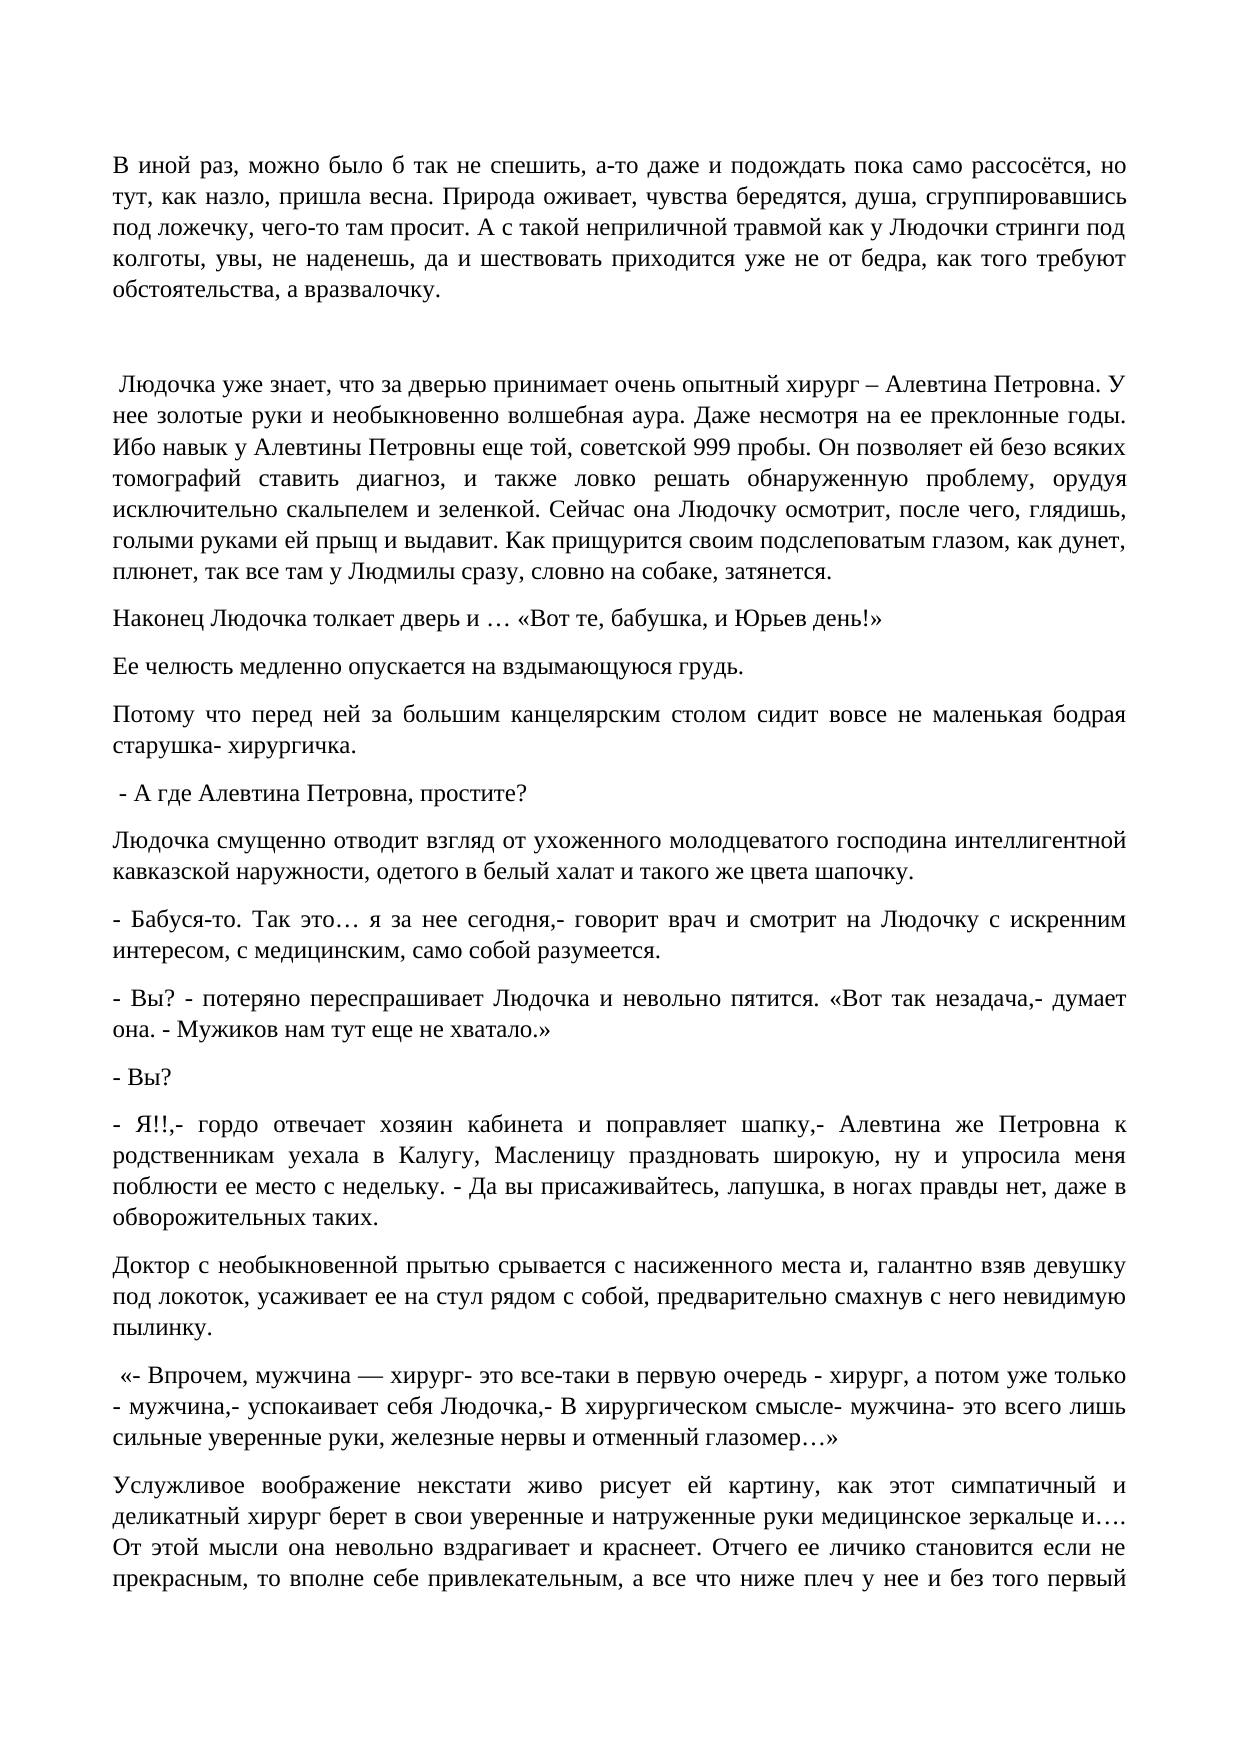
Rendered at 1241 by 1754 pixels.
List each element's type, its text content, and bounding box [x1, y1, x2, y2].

text - Вы? [112, 1062, 1128, 1090]
text - Вы? - потеряно переспрашивает Людочка и невольно пятится. «Вот так незадача,- думает она. - Мужиков нам тут еще не хватало.» [112, 983, 1128, 1043]
text В иной раз, можно было б так не спешить, а-то даже и подождать пока само рассосётся, но тут, как назло, пришла весна. Природа оживает, чувства бередятся, душа, сгруппировавшись под ложечку, чего-то там просит. А с такой неприличной травмой как у Людочки стринги под колготы, увы, не наденешь, да и шествовать приходится уже не от бедра, как того требуют обстоятельства, а вразвалочку. [112, 150, 1128, 303]
text Людочка смущенно отводит взгляд от ухоженного молодцеватого господина интеллигентной кавказской наружности, одетого в белый халат и такого же цвета шапочку. [112, 825, 1128, 885]
text - А где Алевтина Петровна, простите? [112, 778, 1128, 806]
text Наконец Людочка толкает дверь и … «Вот те, бабушка, и Юрьев день!» [112, 603, 1128, 632]
text - Бабуся-то. Так это… я за нее сегодня,- говорит врач и смотрит на Людочку с искренним интересом, с медицинским, само собой разумеется. [112, 904, 1128, 964]
text Потому что перед ней за большим канцелярским столом сидит вовсе не маленькая бодрая старушка- хирургичка. [112, 699, 1128, 759]
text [112, 1470, 1128, 1592]
text «- Впрочем, мужчина — хирург- это все-таки в первую очередь - хирург, а потом уже только - мужчина,- успокаивает себя Людочка,- В хирургическом смысле- мужчина- это всего лишь сильные уверенные руки, железные нервы и отменный глазомер…» [112, 1360, 1128, 1451]
text Людочка уже знает, что за дверью принимает очень опытный хирург – Алевтина Петровна. У нее золотые руки и необыкновенно волшебная аура. Даже несмотря на ее преклонные годы. Ибо навык у Алевтины Петровны еще той, советской 999 пробы. Он позволяет ей безо всяких томографий ставить диагноз, и также ловко решать обнаруженную проблему, орудуя исключительно скальпелем и зеленкой. Сейчас она Людочку осмотрит, после чего, глядишь, голыми руками ей прыщ и выдавит. Как прищурится своим подслеповатым глазом, как дунет, плюнет, так все там у Людмилы сразу, словно на собаке, затянется. [112, 369, 1128, 584]
text Ее челюсть медленно опускается на вздымающуюся грудь. [112, 651, 1128, 680]
text - Я!!,- гордо отвечает хозяин кабинета и поправляет шапку,- Алевтина же Петровна к родственникам уехала в Калугу, Масленицу праздновать широкую, ну и упросила меня поблюсти ее место с недельку. - Да вы присаживайтесь, лапушка, в ногах правды нет, даже в обворожительных таких. [112, 1109, 1128, 1231]
text Доктор с необыкновенной прытью срывается с насиженного места и, галантно взяв девушку под локоток, усаживает ее на стул рядом с собой, предварительно смахнув с него невидимую пылинку. [112, 1250, 1128, 1341]
